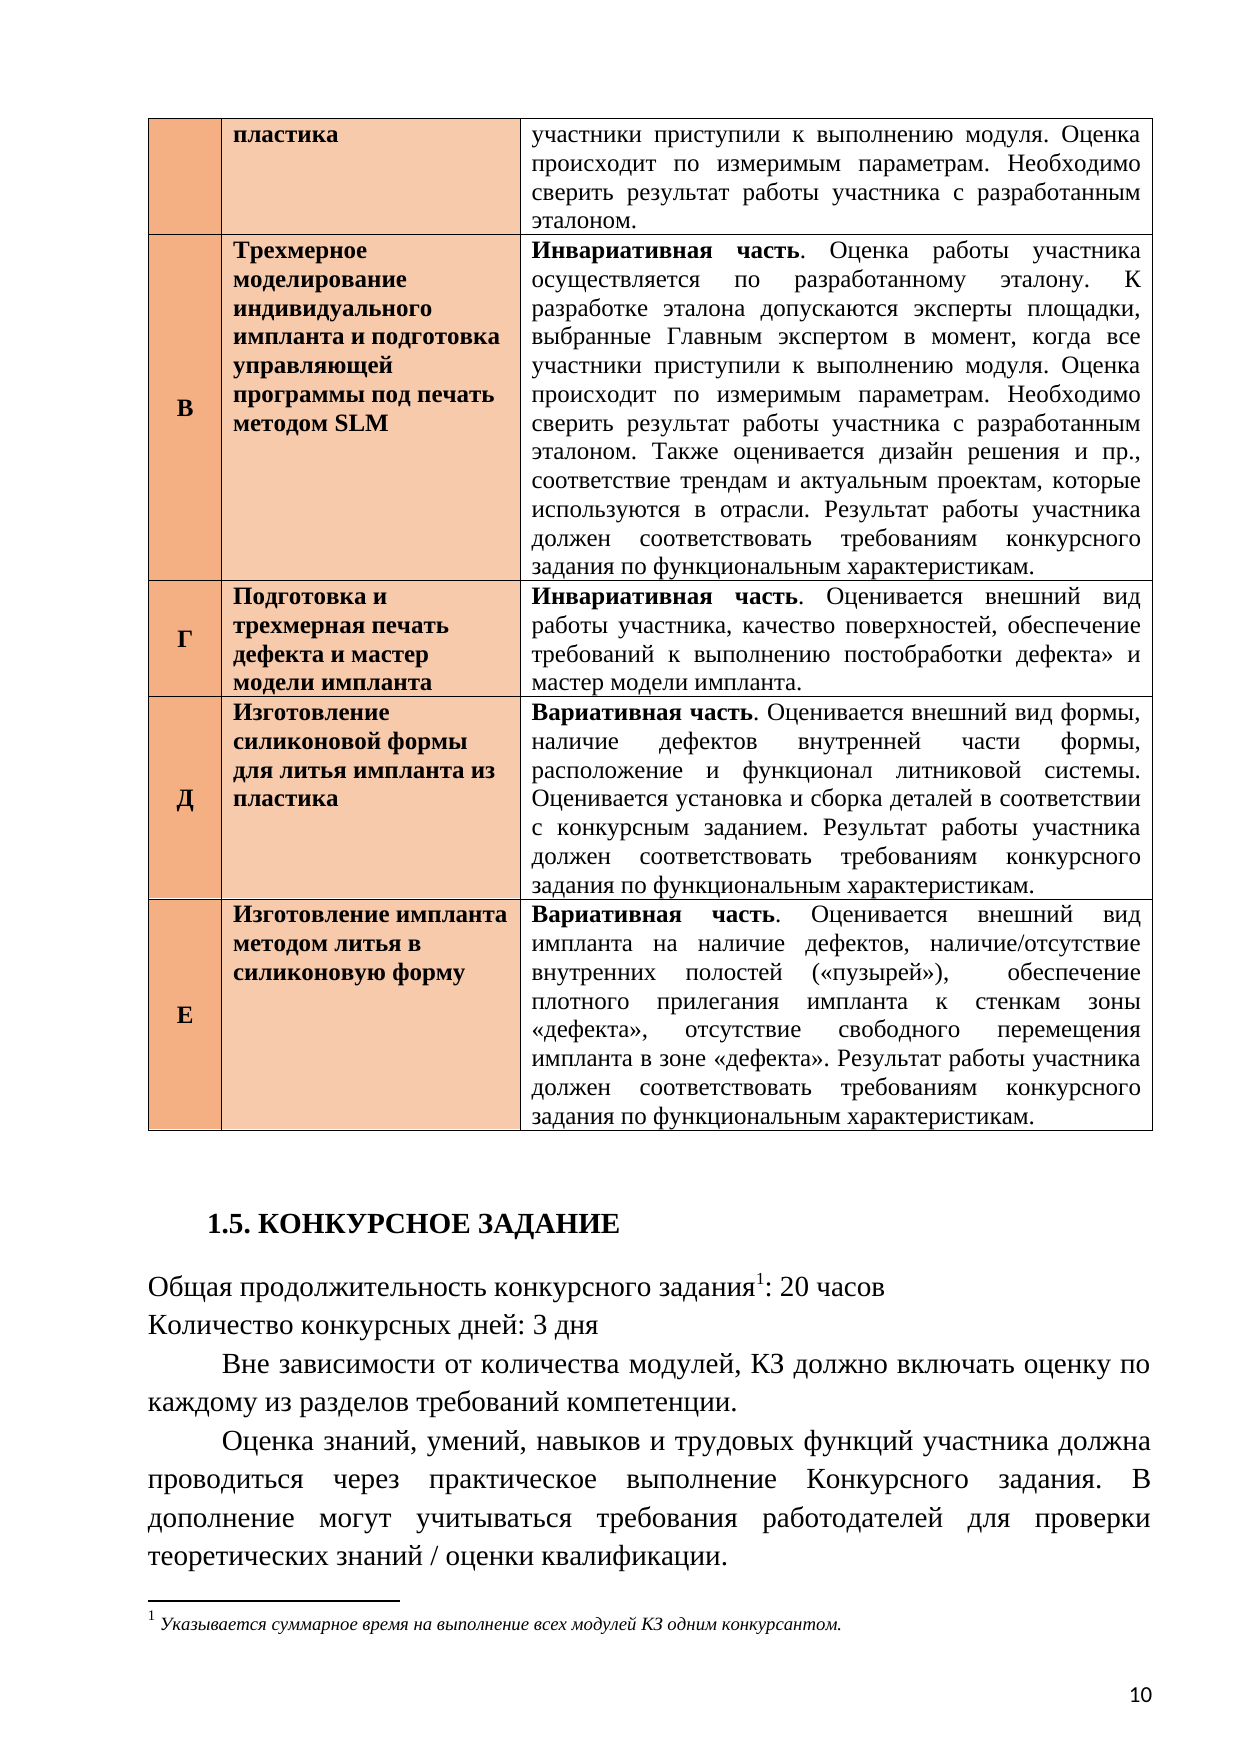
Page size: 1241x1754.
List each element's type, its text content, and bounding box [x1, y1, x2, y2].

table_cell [521, 119, 1152, 234]
text 1.5. КОНКУРСНОЕ ЗАДАНИЕ [148, 1206, 1152, 1239]
text Оценка знаний, умений, навыков и трудовых функций участника должна проводиться через практическое выполнение Конкурсного задания. В дополнение могут учитываться требования работодателей для проверки теоретических знаний / оценки квалификации. [148, 1423, 1152, 1572]
text Количество конкурсных дней: 3 дня [148, 1307, 1152, 1341]
text Вне зависимости от количества модулей, КЗ должно включать оценку по каждому из разделов требований компетенции. [148, 1346, 1152, 1418]
table_cell Вариативная часть. Оценивается внешний вид формы, наличие дефектов внутренней части формы, расположение и функционал литниковой системы. Оценивается установка и сборка деталей в соответствии с конкурсным заданием. Результат работы участника должен соответствовать требованиям конкурсного задания по функциональным характеристикам. [521, 697, 1152, 898]
table_cell Изготовление силиконовой формы для литья импланта из пластика [222, 697, 520, 898]
table_cell Д [149, 697, 221, 898]
table_cell Инвариативная часть. Оценивается внешний вид работы участника, качество поверхностей, обеспечение требований к выполнению постобработки дефекта» и мастер модели импланта. [521, 581, 1152, 696]
table_cell В [149, 235, 221, 580]
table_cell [222, 119, 520, 234]
table_cell Вариативная часть. Оценивается внешний вид импланта на наличие дефектов, наличие/отсутствие внутренних полостей («пузырей»), обеспечение плотного прилегания импланта к стенкам зоны «дефекта», отсутствие свободного перемещения импланта в зоне «дефекта». Результат работы участника должен соответствовать требованиям конкурсного задания по функциональным характеристикам. [521, 900, 1152, 1129]
table_cell Подготовка и трехмерная печать дефекта и мастер модели импланта [222, 581, 520, 696]
table_cell Инвариативная часть. Оценка работы участника осуществляется по разработанному эталону. К разработке эталона допускаются эксперты площадки, выбранные Главным экспертом в момент, когда все участники приступили к выполнению модуля. Оценка происходит по измеримым параметрам. Необходимо сверить результат работы участника с разработанным эталоном. Также оценивается дизайн решения и пр., соответствие трендам и актуальным проектам, которые используются в отрасли. Результат работы участника должен соответствовать требованиям конкурсного задания по функциональным характеристикам. [521, 235, 1152, 580]
table_cell Е [149, 900, 221, 1129]
table_cell Изготовление импланта методом литья в силиконовую форму [222, 900, 520, 1129]
table_cell Трехмерное моделирование индивидуального импланта и подготовка управляющей программы под печать методом SLM [222, 235, 520, 580]
text Общая продолжительность конкурсного задания: 20 часов [148, 1269, 1152, 1302]
table_cell Г [149, 581, 221, 696]
table_cell Б [149, 119, 221, 234]
